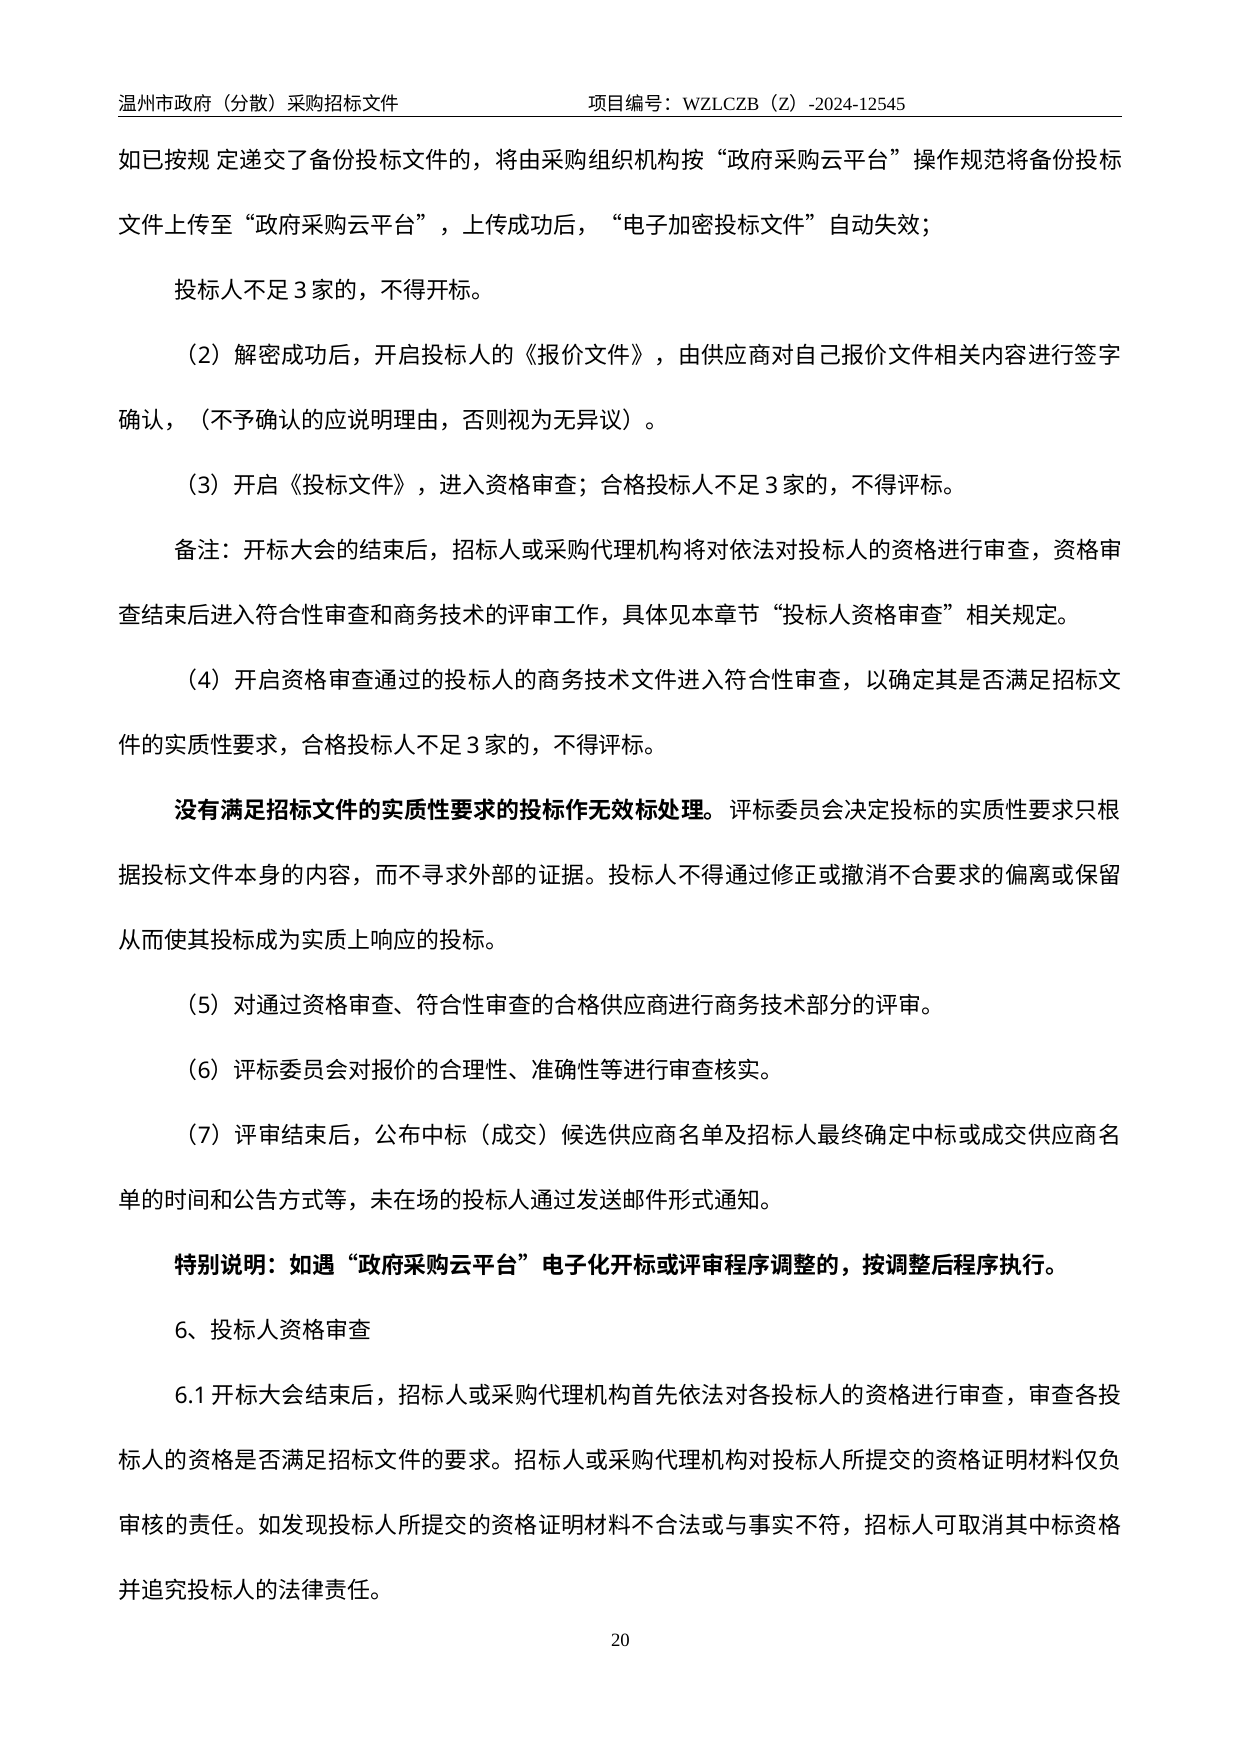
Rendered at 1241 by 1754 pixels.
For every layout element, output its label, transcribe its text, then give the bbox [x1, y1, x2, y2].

text （7）评审结束后，公布中标（成交）候选供应商名单及招标人最终确定中标或成交供应商名单的时间和公告方式等，未在场的投标人通过发送邮件形式通知。 [118, 1101, 1122, 1231]
text 6、投标人资格审查 [118, 1296, 1122, 1361]
text 没有满足招标文件的实质性要求的投标作无效标处理。评标委员会决定投标的实质性要求只根据投标文件本身的内容，而不寻求外部的证据。投标人不得通过修正或撤消不合要求的偏离或保留从而使其投标成为实质上响应的投标。 [118, 776, 1122, 971]
text 6.1开标大会结束后，招标人或采购代理机构首先依法对各投标人的资格进行审查，审查各投标人的资格是否满足招标文件的要求。招标人或采购代理机构对投标人所提交的资格证明材料仅负审核的责任。如发现投标人所提交的资格证明材料不合法或与事实不符，招标人可取消其中标资格并追究投标人的法律责任。 [118, 1361, 1122, 1621]
text （5）对通过资格审查、符合性审查的合格供应商进行商务技术部分的评审。 [118, 971, 1122, 1036]
text （6）评标委员会对报价的合理性、准确性等进行审查核实。 [118, 1036, 1122, 1101]
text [118, 126, 1122, 256]
text 特别说明：如遇“政府采购云平台”电子化开标或评审程序调整的，按调整后程序执行。 [118, 1231, 1122, 1296]
text 备注：开标大会的结束后，招标人或采购代理机构将对依法对投标人的资格进行审查，资格审查结束后进入符合性审查和商务技术的评审工作，具体见本章节“投标人资格审查”相关规定。 [118, 516, 1122, 646]
text （4）开启资格审查通过的投标人的商务技术文件进入符合性审查，以确定其是否满足招标文件的实质性要求，合格投标人不足3家的，不得评标。 [118, 646, 1122, 776]
text 投标人不足3家的，不得开标。 [118, 256, 1122, 321]
text （2）解密成功后，开启投标人的《报价文件》，由供应商对自己报价文件相关内容进行签字确认，（不予确认的应说明理由，否则视为无异议）。 [118, 321, 1122, 451]
text （3）开启《投标文件》，进入资格审查；合格投标人不足3家的，不得评标。 [118, 451, 1122, 516]
